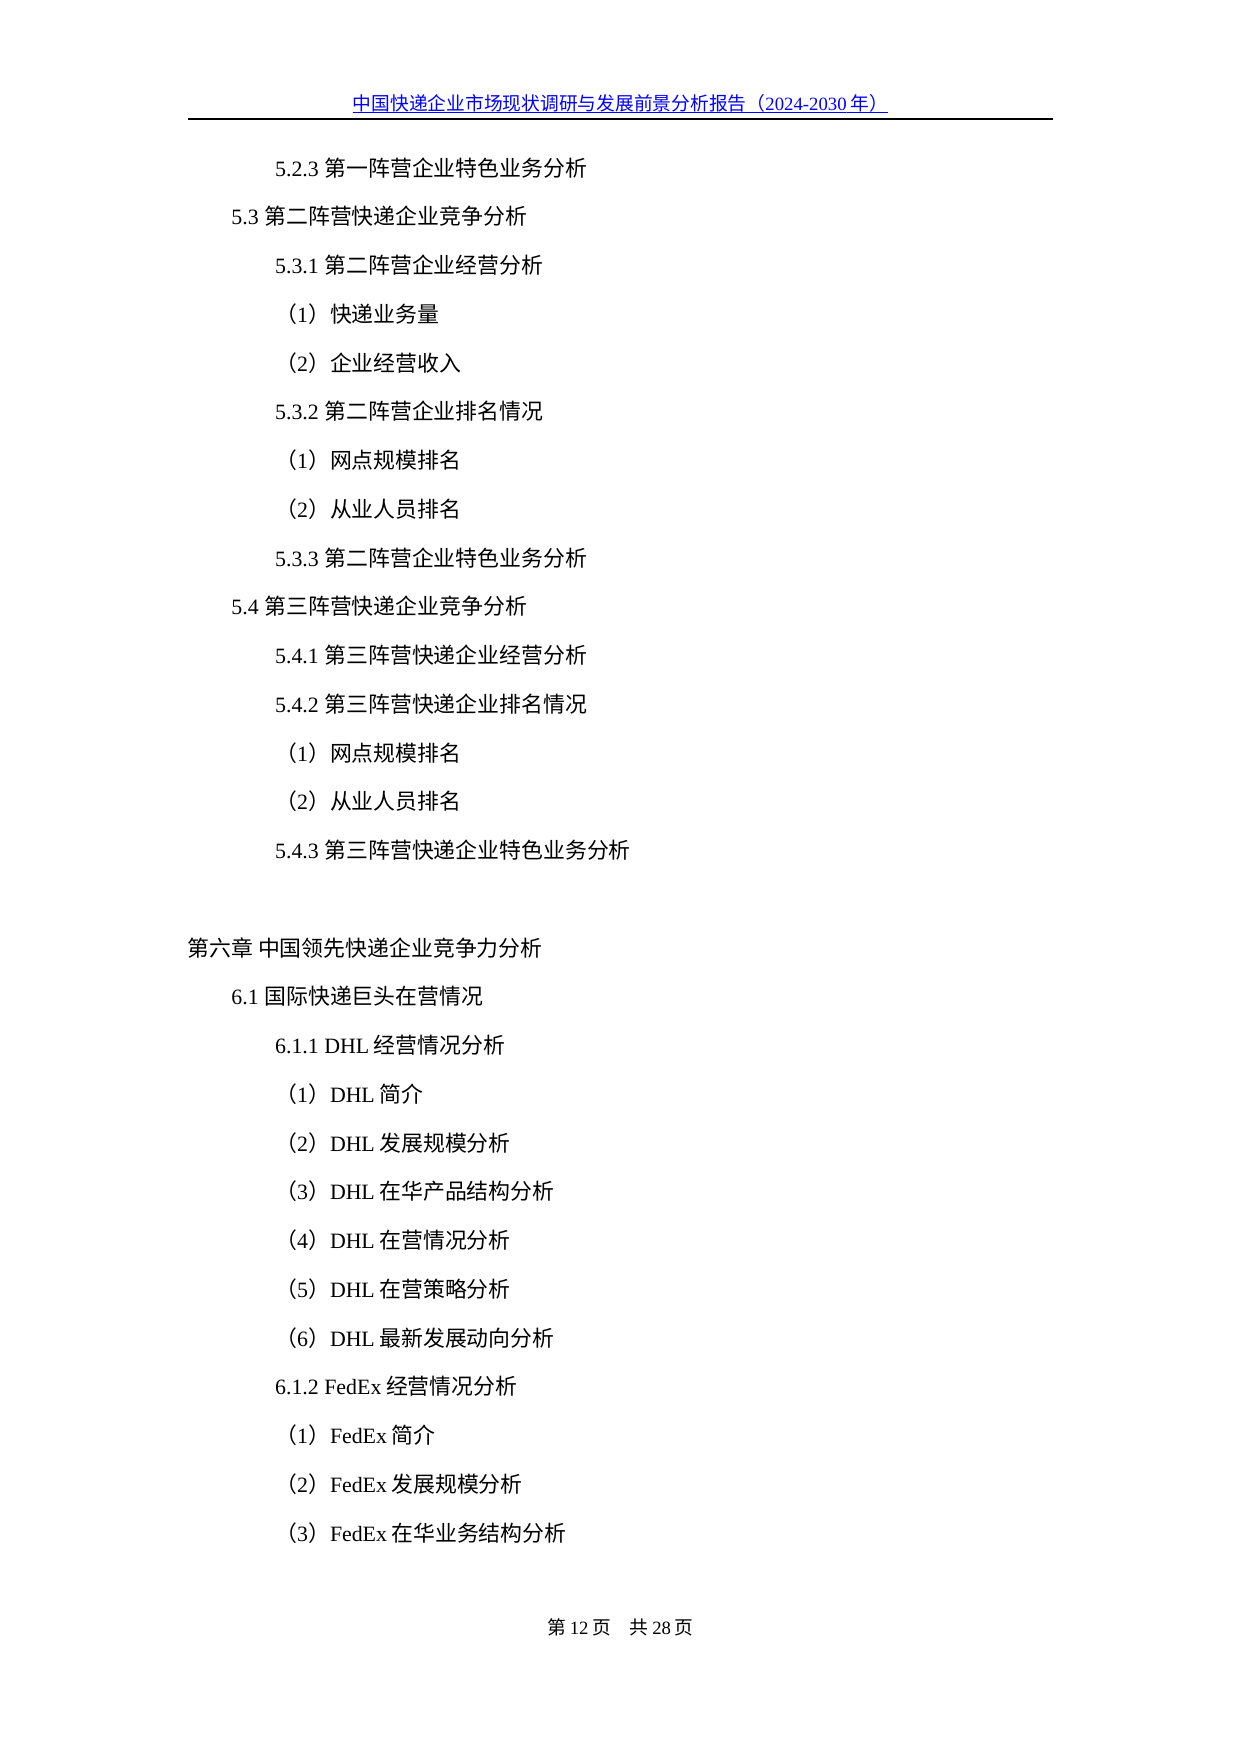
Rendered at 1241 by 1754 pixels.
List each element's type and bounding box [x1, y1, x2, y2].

text [187, 150, 1053, 1548]
